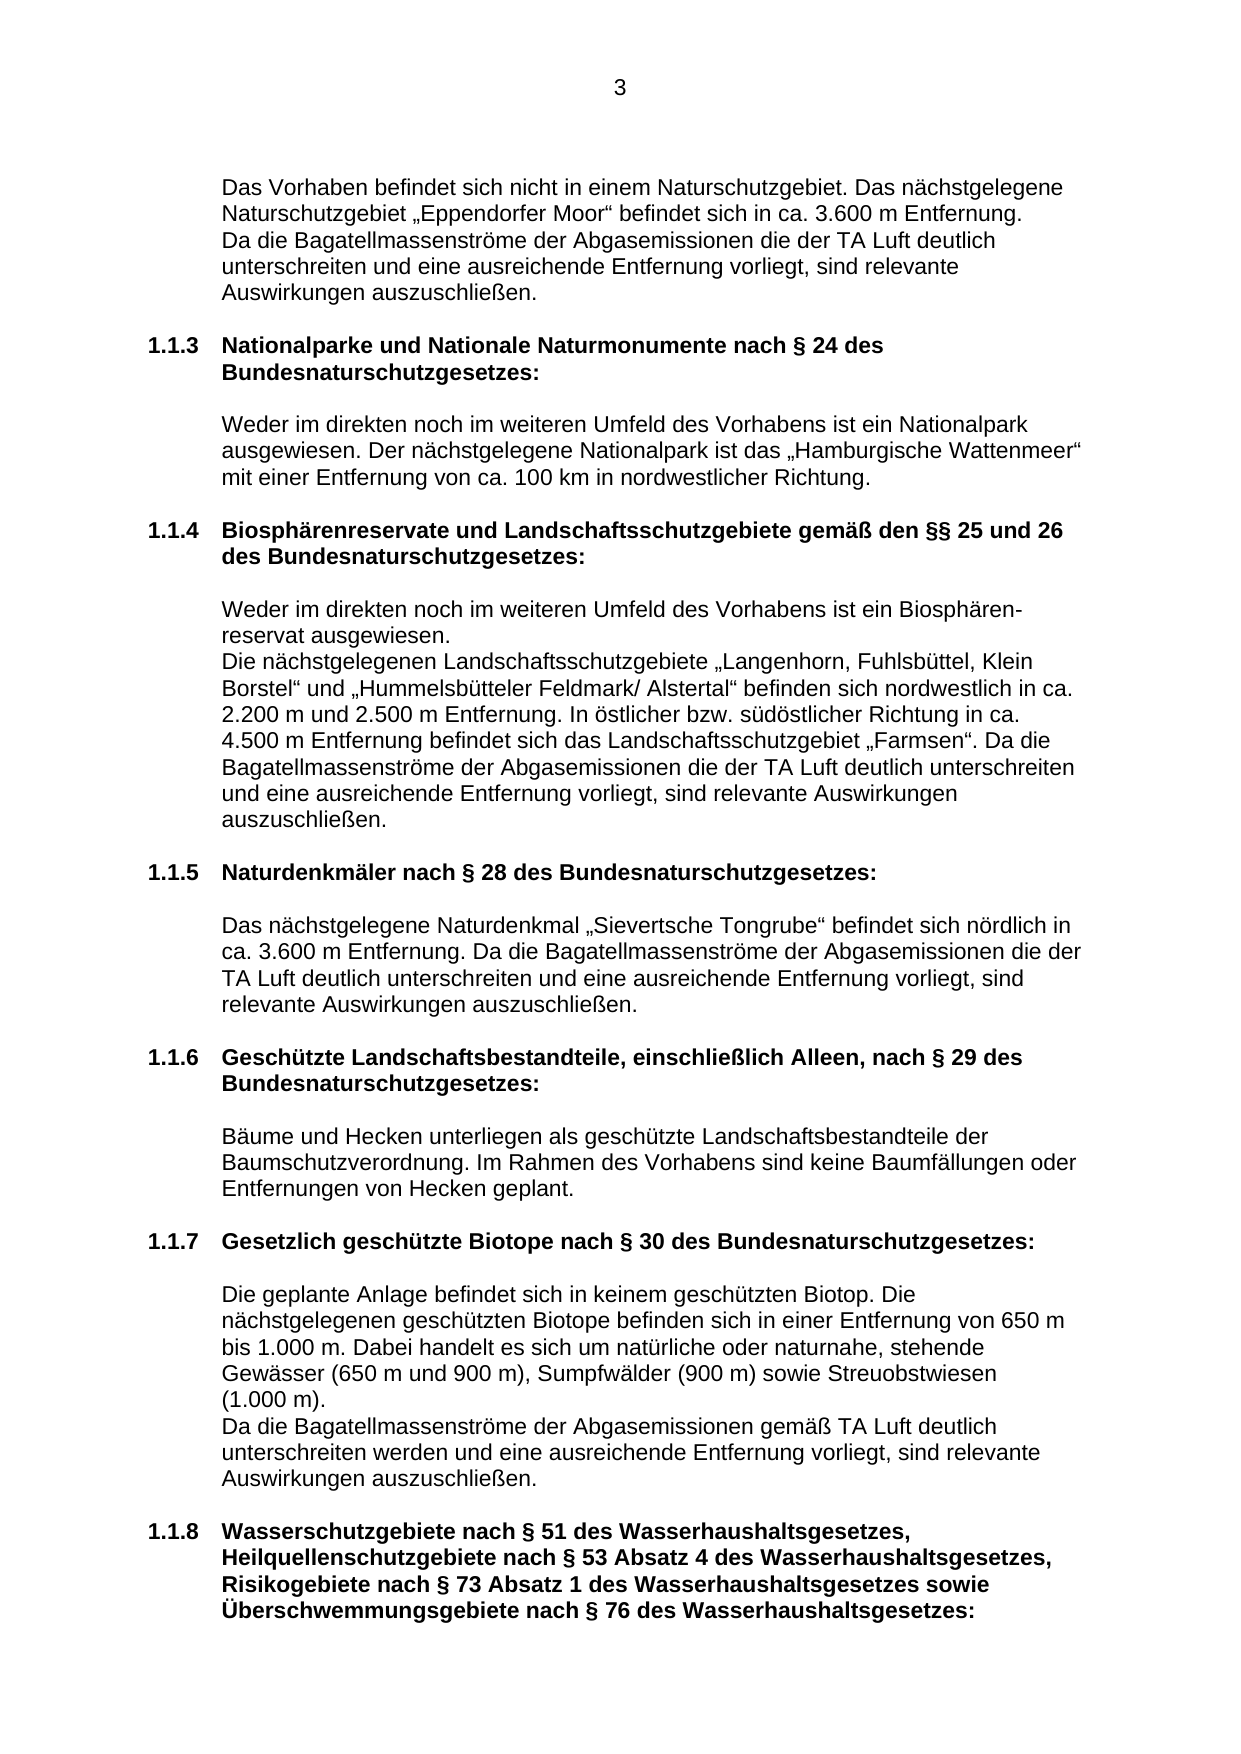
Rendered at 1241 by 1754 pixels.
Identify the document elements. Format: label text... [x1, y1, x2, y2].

text Da die Bagatellmassenströme der Abgasemissionen gemäß TA Luft deutlich unterschreiten werden und eine ausreichende Entfernung vorliegt, sind relevante Auswirkungen auszuschließen. [148, 1413, 1093, 1492]
text Die nächstgelegenen Landschaftsschutzgebiete „Langenhorn, Fuhlsbüttel, Klein Borstel“ und „Hummelsbütteler Feldmark/ Alstertal“ befinden sich nordwestlich in ca. 2.200 m und 2.500 m Entfernung. In östlicher bzw. südöstlicher Richtung in ca. 4.500 m Entfernung befindet sich das Landschaftsschutzgebiet „Farmsen“. Da die Bagatellmassenströme der Abgasemissionen die der TA Luft deutlich unterschreiten und eine ausreichende Entfernung vorliegt, sind relevante Auswirkungen auszuschließen. [148, 648, 1093, 833]
text 1.1.4 Biosphärenreservate und Landschaftsschutzgebiete gemäß den §§ 25 und 26 des Bundesnaturschutzgesetzes: [148, 517, 1093, 569]
text Weder im direkten noch im weiteren Umfeld des Vorhabens ist ein Biosphärenreservat ausgewiesen. [148, 596, 1093, 648]
text 1.1.8 Wasserschutzgebiete nach § 51 des Wasserhaushaltsgesetzes, Heilquellenschutzgebiete nach § 53 Absatz 4 des Wasserhaushaltsgesetzes, Risikogebiete nach § 73 Absatz 1 des Wasserhaushaltsgesetzes sowie Überschwemmungsgebiete nach § 76 des Wasserhaushaltsgesetzes: [148, 1518, 1093, 1623]
text 1.1.7 Gesetzlich geschützte Biotope nach § 30 des Bundesnaturschutzgesetzes: [148, 1228, 1093, 1254]
text 1.1.3 Nationalparke und Nationale Naturmonumente nach § 24 des Bundesnaturschutzgesetzes: [148, 332, 1093, 385]
text Weder im direkten noch im weiteren Umfeld des Vorhabens ist ein Nationalpark ausgewiesen. Der nächstgelegene Nationalpark ist das „Hamburgische Wattenmeer“ mit einer Entfernung von ca. 100 km in nordwestlicher Richtung. [148, 411, 1093, 490]
text 1.1.5 Naturdenkmäler nach § 28 des Bundesnaturschutzgesetzes: [148, 859, 1093, 886]
text Das nächstgelegene Naturdenkmal „Sievertsche Tongrube“ befindet sich nördlich in ca. 3.600 m Entfernung. Da die Bagatellmassenströme der Abgasemissionen die der TA Luft deutlich unterschreiten und eine ausreichende Entfernung vorliegt, sind relevante Auswirkungen auszuschließen. [148, 912, 1093, 1017]
text 1.1.6 Geschützte Landschaftsbestandteile, einschließlich Alleen, nach § 29 des Bundesnaturschutzgesetzes: [148, 1044, 1093, 1096]
text Die geplante Anlage befindet sich in keinem geschützten Biotop. Die nächstgelegenen geschützten Biotope befinden sich in einer Entfernung von 650 m bis 1.000 m. Dabei handelt es sich um natürliche oder naturnahe, stehende Gewässer (650 m und 900 m), Sumpfwälder (900 m) sowie Streuobstwiesen (1.000 m). [148, 1281, 1093, 1413]
text Das Vorhaben befindet sich nicht in einem Naturschutzgebiet. Das nächstgelegene Naturschutzgebiet „Eppendorfer Moor“ befindet sich in ca. 3.600 m Entfernung. Da die Bagatellmassenströme der Abgasemissionen die der TA Luft deutlich unterschreiten und eine ausreichende Entfernung vorliegt, sind relevante Auswirkungen auszuschließen. [148, 174, 1093, 306]
text Bäume und Hecken unterliegen als geschützte Landschaftsbestandteile der Baumschutzverordnung. Im Rahmen des Vorhabens sind keine Baumfällungen oder Entfernungen von Hecken geplant. [148, 1123, 1093, 1202]
